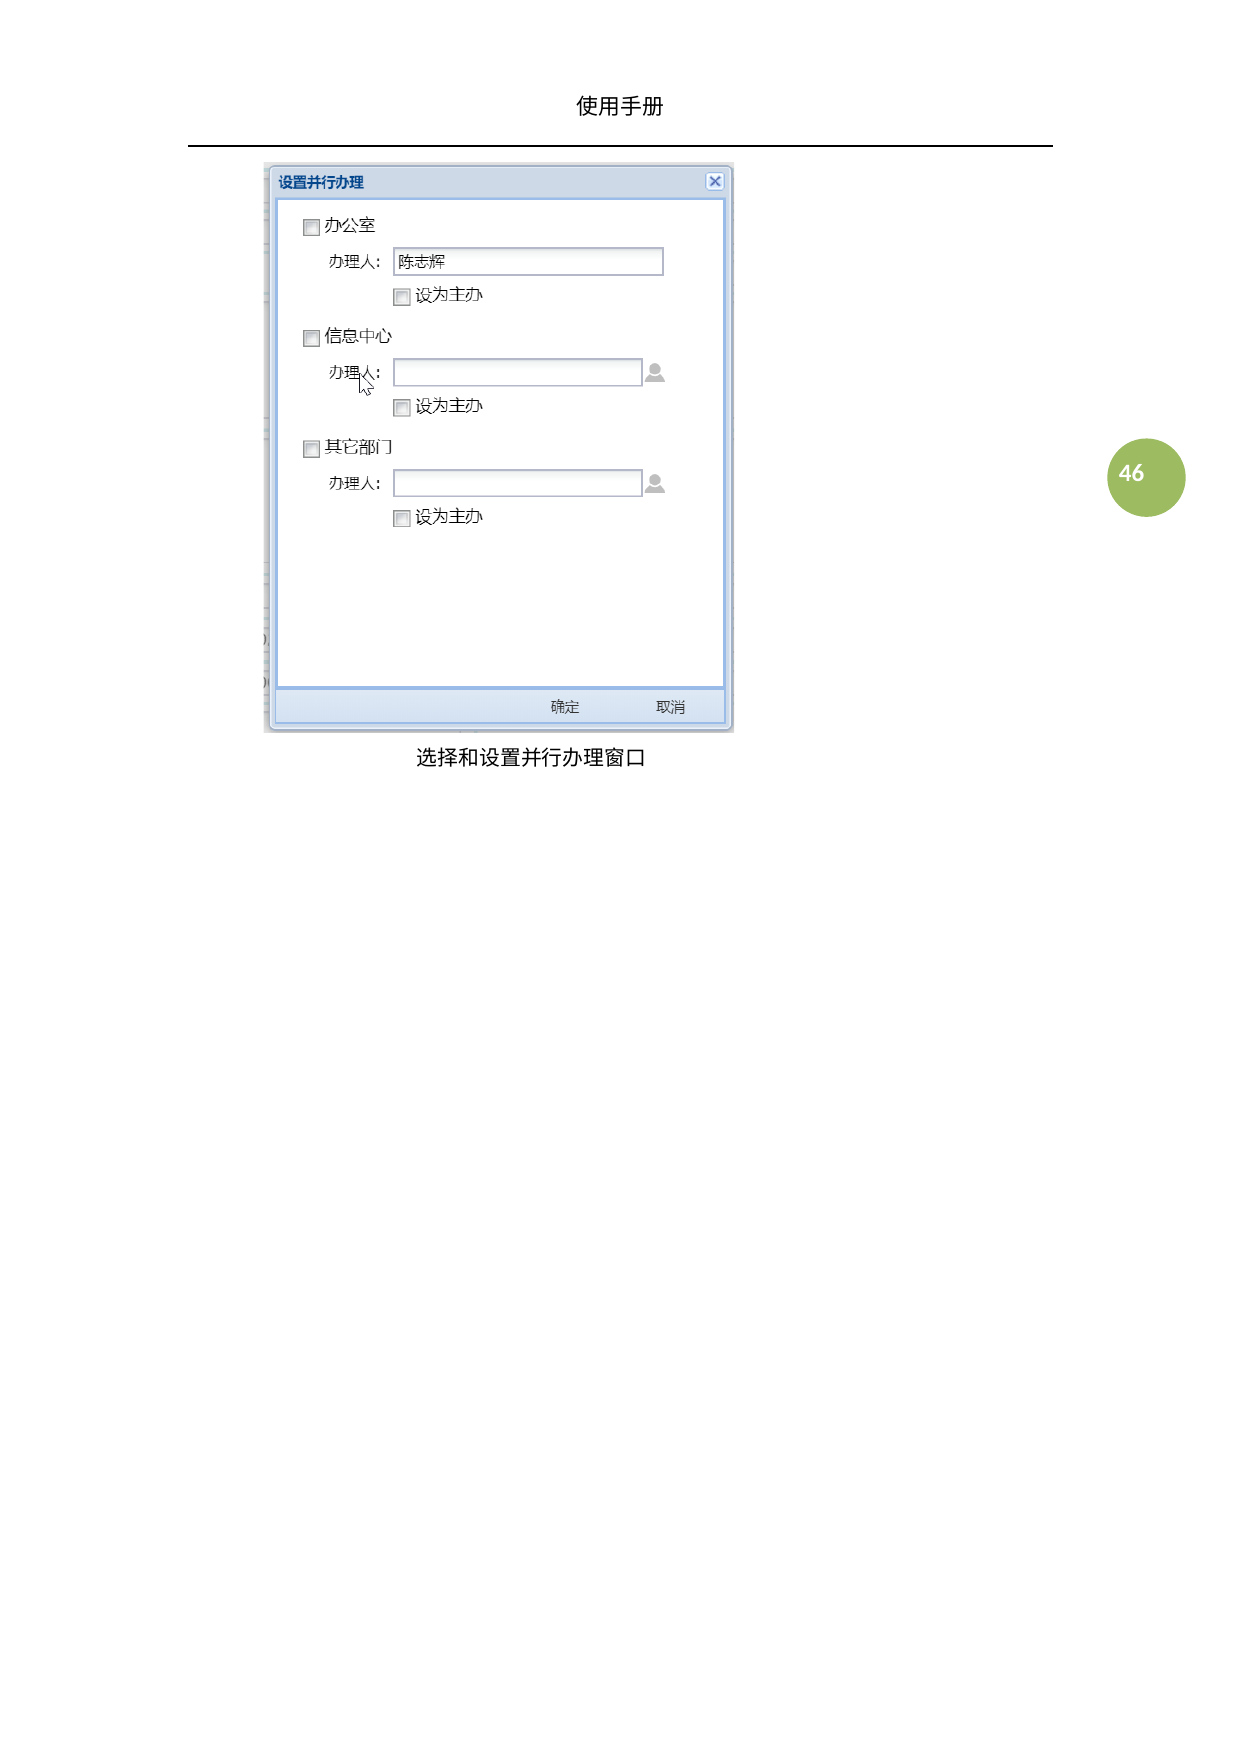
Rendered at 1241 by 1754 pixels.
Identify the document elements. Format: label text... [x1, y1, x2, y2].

text 选择和设置并行办理窗口 [187, 741, 1053, 771]
picture [263, 162, 735, 733]
